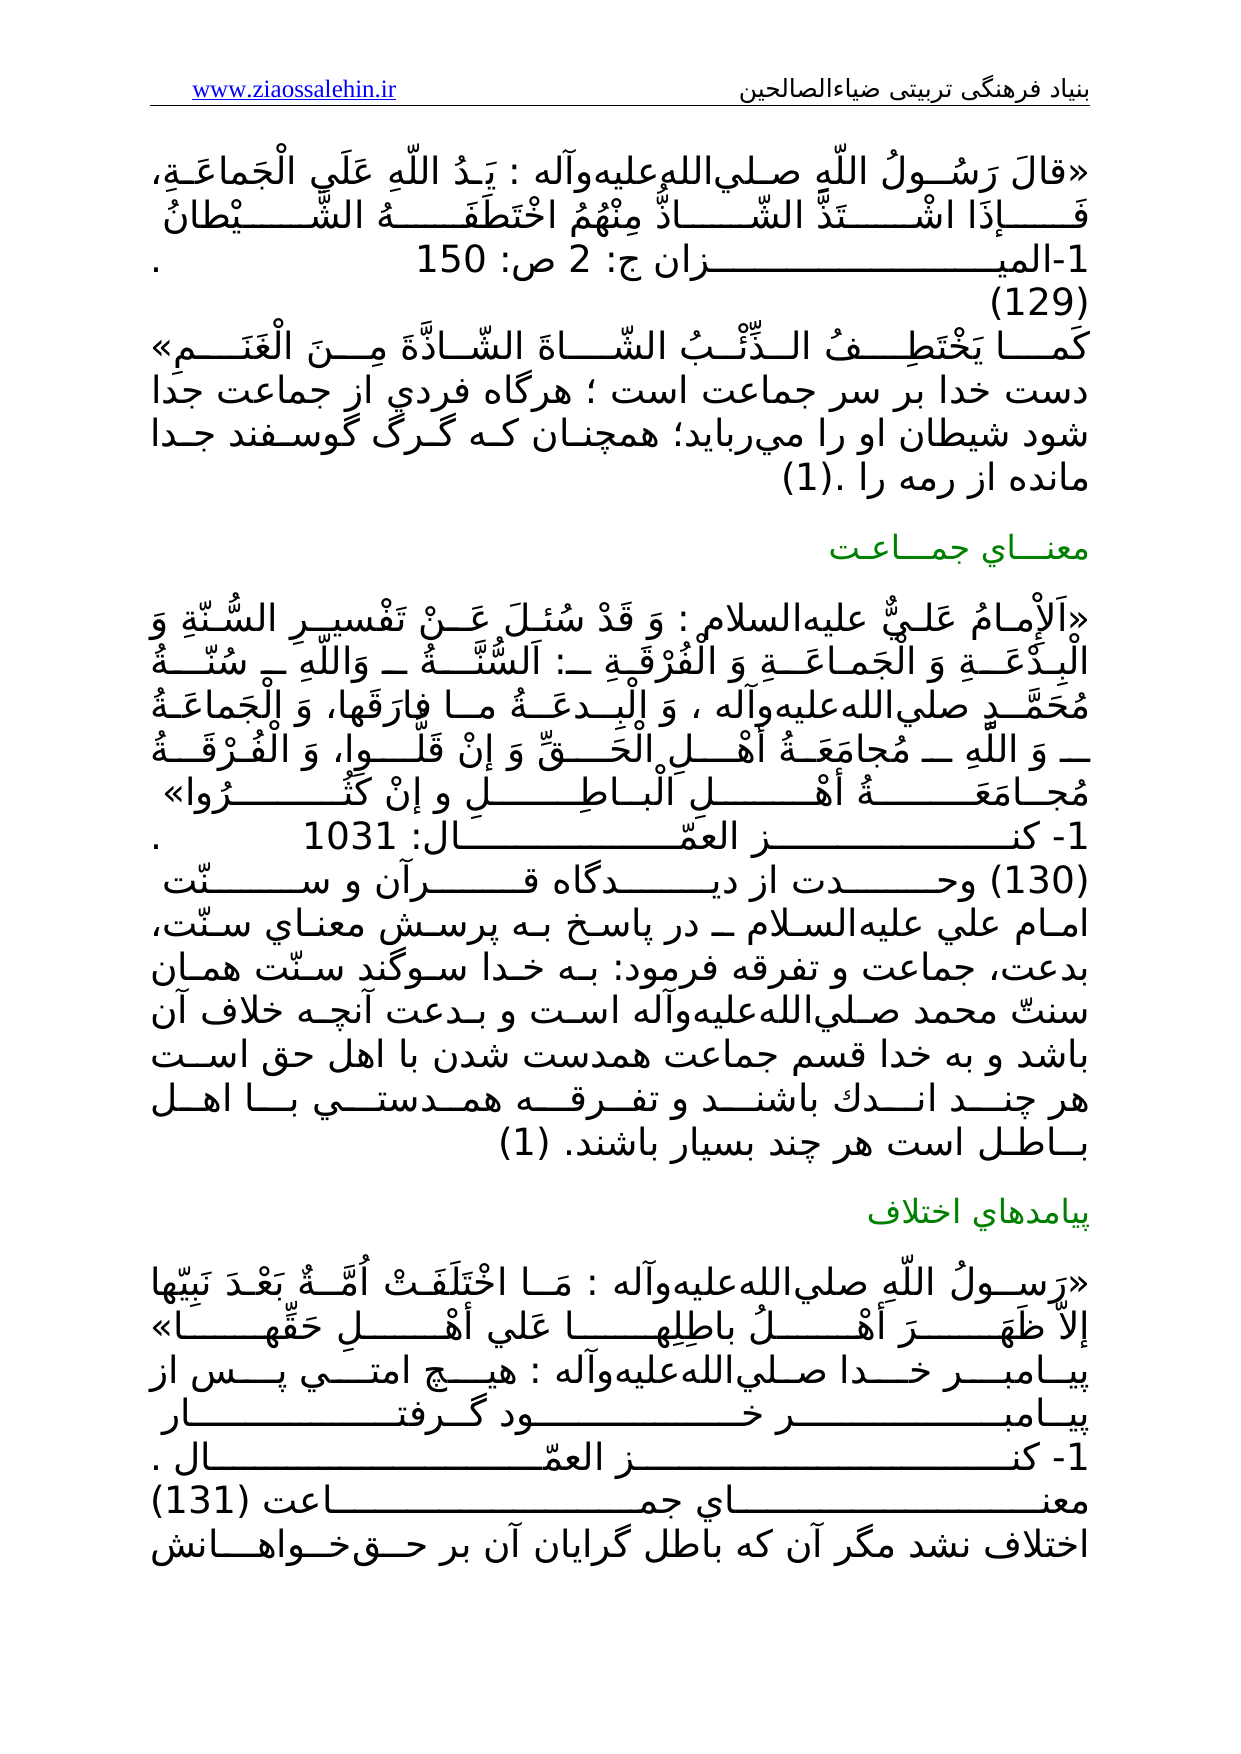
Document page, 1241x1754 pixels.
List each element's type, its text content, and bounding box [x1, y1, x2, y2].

text «اَلإِْمـامُ عَلـيٌّ عليه‌السلام : وَ قَدْ سُئـلَ عَـنْ تَفْسيـرِ السُّنّةِ وَ الْبِـدْعَـةِ وَ الْجَمـاعَـةِ وَ الْفُرْقَةِ ـ: اَلسُّنَّــةُ ـ وَاللّه‌ِ ـ سُنّــةُ مُحَمَّــدٍ صلي‌الله‌عليه‌و‌آله ، وَ الْبِــدعَــةُ مــا فارَقَها، وَ الْجَماعَةُ ـ وَ اللّه‌ِ ـ مُجامَعَةُ أهْــلِ الْحَــقِّ وَ إنْ قَلُّــوا، وَ الْفُـرْقَـةُ مُجــامَعَــةُ أهْــلِ الْبــاطِـلِ و إنْ كَثُـــرُوا» 1- كنــــــــــز العمّــــــــال: 1031 . (130) وحدت از ديدگاه قرآن و سنّت امام علي عليه‌السلام ـ در پاسخ به پرسش معناي سنّت، بدعت، جماعت و تفرقه فرمود: به خدا سوگند سنّت همان سنتّ محمد صلي‌الله‌عليه‌و‌آله است و بدعت آنچه خلاف آن باشد و به خدا قسم جماعت همدست شدن با اهل حق است هر چنــد انــدك باشنــد و تفــرقــه همــدستــي بــا اهـل بــاطـل است هر چند بسيار باشند. (1) [150, 596, 1090, 1164]
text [150, 1261, 1090, 1566]
subtitle معنـــاي جمـــاعـت [150, 528, 1090, 567]
text «قالَ رَسُــولُ اللّه‌ِ صلي‌الله‌عليه‌و‌آله : يَدُ اللّه‌ِ عَلَي الْجَماعَةِ، فَإذَا اشْتَذَّ الشّاذُّ مِنْهُمُ اخْتَطَفَهُ الشَّيْطانُ 1-الميــــزان ج: 2 ص: 150 . (129) كَمــــا يَخْتَطِــــفُ الــذِّئْــبُ الشّــــاةَ الشّــاذَّةَ مِــنَ الْغَنَـــمِ» دست خدا بر سر جماعت است ؛ هرگاه فردي از جماعت جدا شود شيطان او را مي‌ربايد؛ همچنان كه گرگ گوسفند جدا مانده از رمه را .(1) [150, 150, 1090, 499]
subtitle پيامدهاي اختلاف [150, 1193, 1090, 1232]
